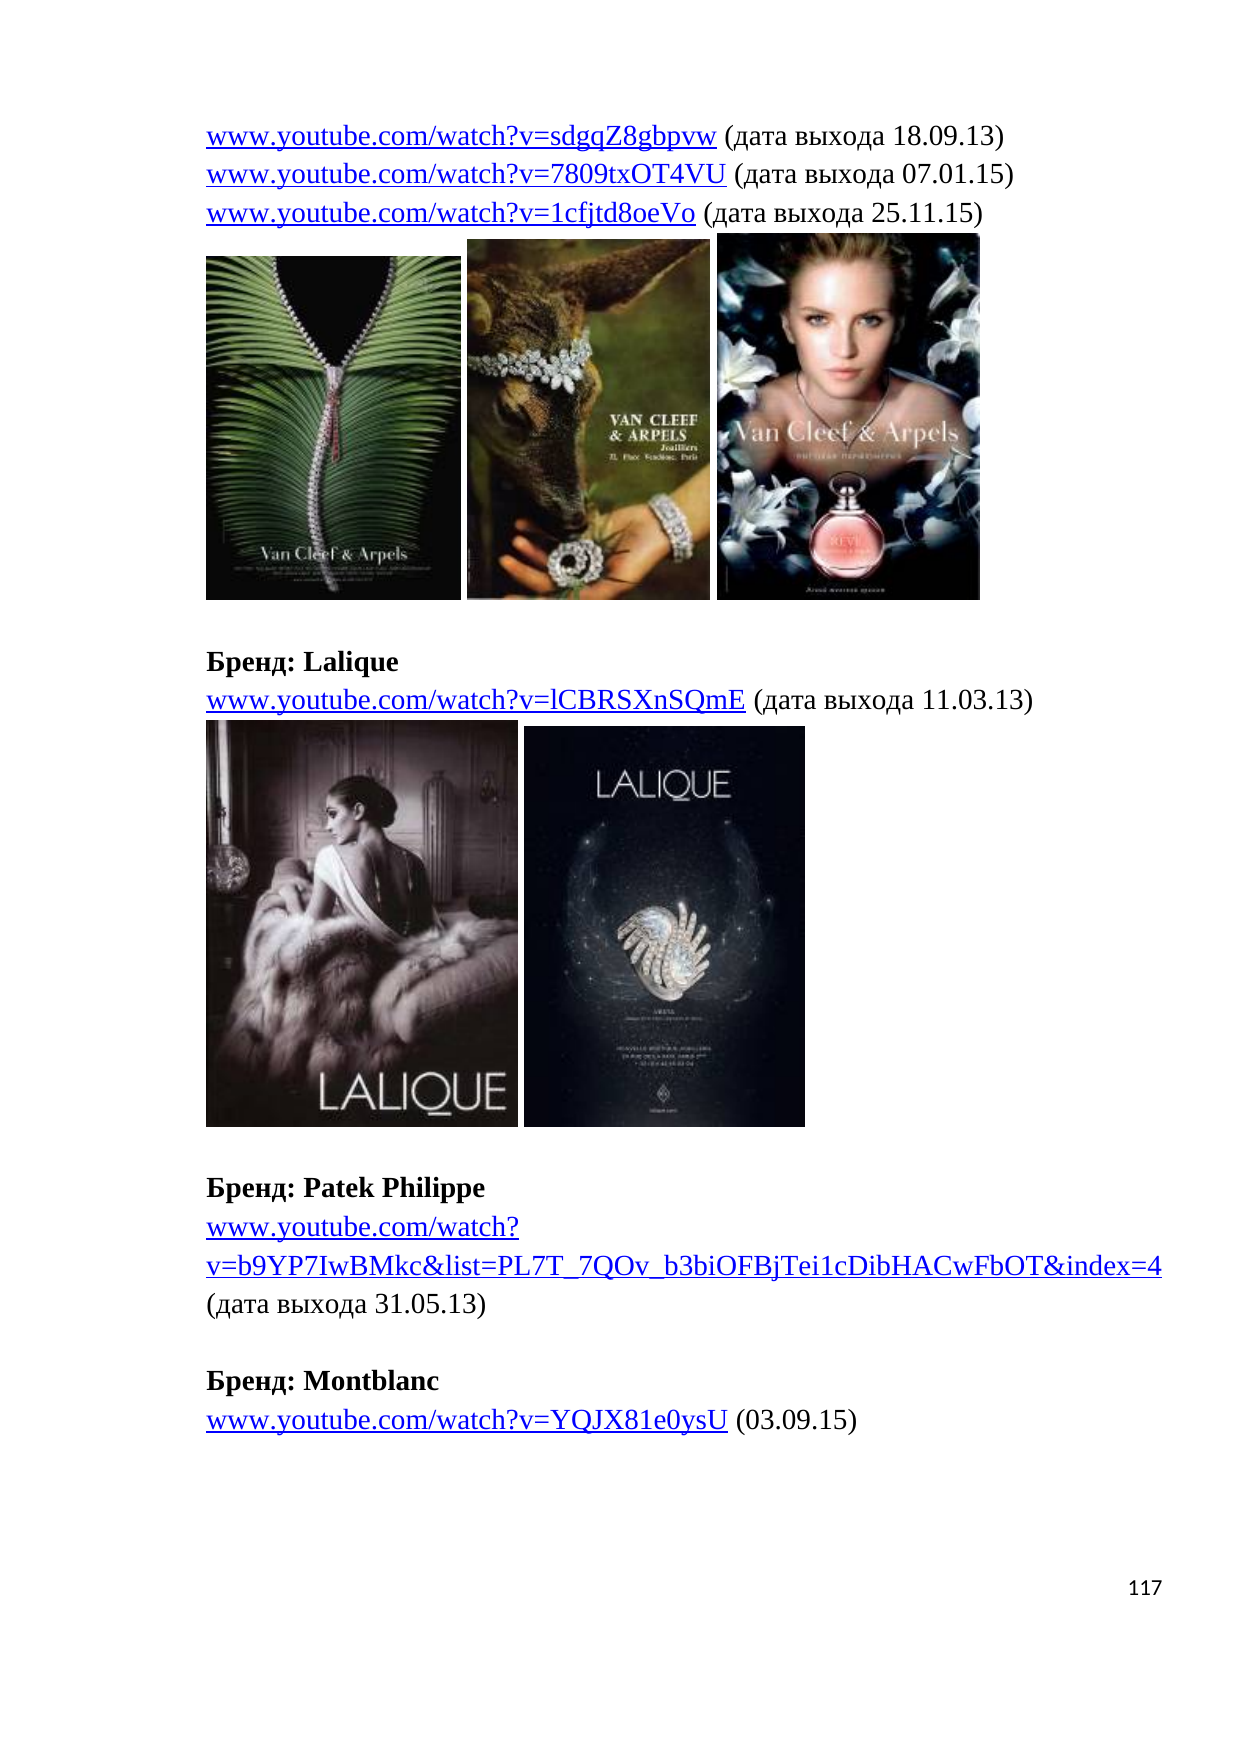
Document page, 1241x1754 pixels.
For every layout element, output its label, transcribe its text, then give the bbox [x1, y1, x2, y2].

text Бренд: Lalique [206, 644, 1162, 677]
text www.youtube.com/watch?v=b9YP7IwBMkc&list=PL7T_7QOv_b3biOFBjTei1cDibHACwFbOT&index=4 (дата выхода 31.05.13) [206, 1209, 1162, 1277]
picture [206, 720, 518, 1127]
picture [717, 233, 980, 600]
text www.youtube.com/watch?v=lCBRSXnSQmE (дата выхода 11.03.13) [206, 682, 1162, 716]
text www.youtube.com/watch?v=1cfjtd8oeVo (дата выхода 25.11.15) [206, 195, 1162, 229]
text www.youtube.com/watch?v=7809txOT4VU (дата выхода 07.01.15) [206, 157, 1162, 190]
text www.youtube.com/watch?v=sdgqZ8gbpvw (дата выхода 18.09.13) [206, 118, 1162, 152]
picture [467, 239, 710, 600]
text www.youtube.com/watch?v=YQJX81e0ysU (03.09.15) [206, 1402, 1162, 1435]
text Бренд: Patek Philippe [206, 1171, 1162, 1204]
text Бренд: Montblanc [206, 1363, 1162, 1397]
picture [524, 726, 805, 1127]
picture [206, 256, 461, 600]
text www.youtube.com/watch?v=b9YP7IwBMkc&list=PL7T_7QOv_b3biOFBjTei1cDibHACwFbOT&index=4 (дата выхода 31.05.13) [206, 1278, 1162, 1320]
